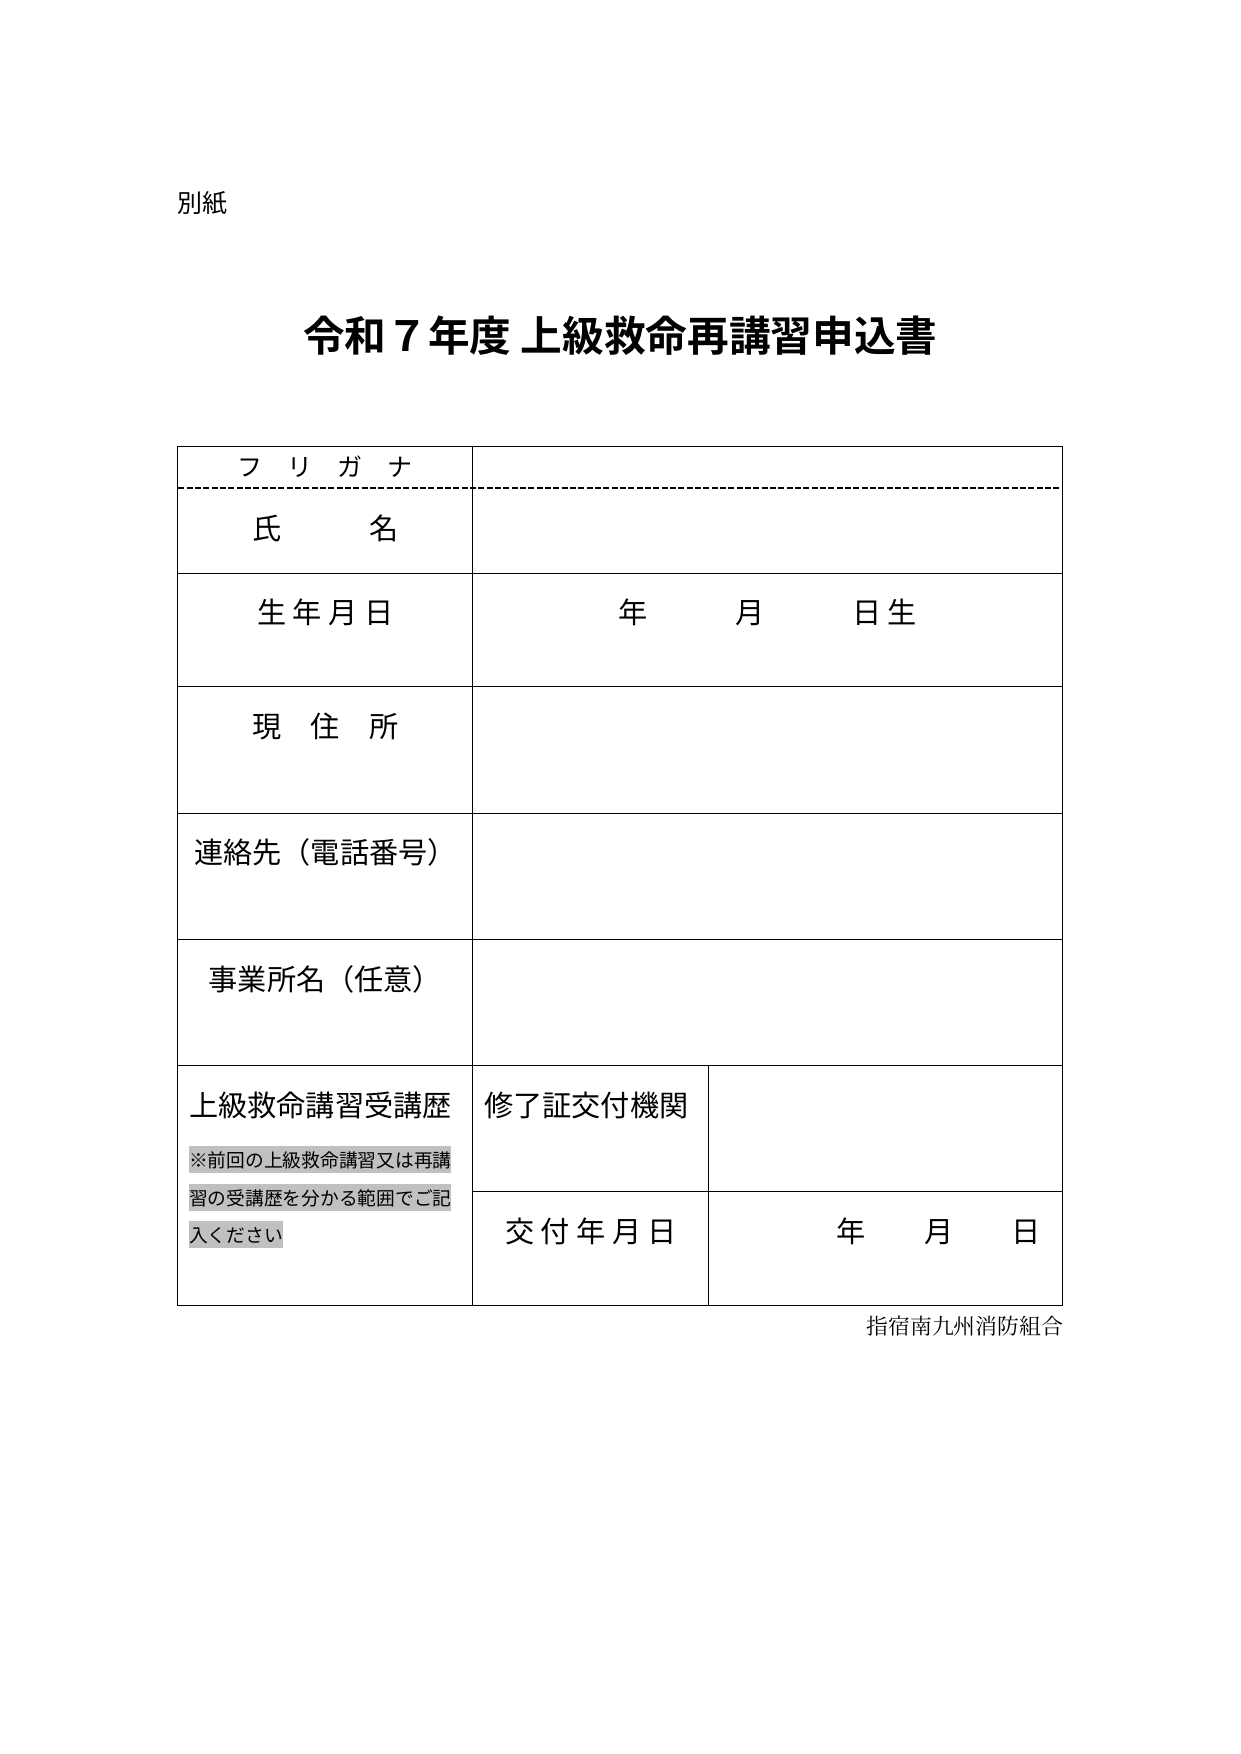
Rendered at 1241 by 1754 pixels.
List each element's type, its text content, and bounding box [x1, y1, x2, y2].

text 令和７年度 上級救命再講習申込書 [177, 296, 1063, 371]
text 指宿南九州消防組合 [177, 1306, 1063, 1343]
table_cell [473, 814, 1062, 939]
table_cell 事業所名（任意） [178, 940, 472, 1065]
table_cell 現 住 所 [178, 687, 472, 812]
text 別紙 [177, 183, 1063, 221]
table_cell 生 年 月 日 [178, 574, 472, 686]
table_cell [709, 1066, 1062, 1191]
table_header [473, 447, 1062, 487]
table_cell [473, 940, 1062, 1065]
table_cell [473, 487, 1062, 572]
table_cell 年 月 日 [709, 1192, 1062, 1305]
table_cell [473, 687, 1062, 812]
table_cell 年 月 日 生 [473, 574, 1062, 686]
table_cell 交 付 年 月 日 [473, 1192, 708, 1305]
table_cell 氏 名 [178, 487, 472, 572]
table_cell 上級救命講習受講歴※前回の上級救命講習又は再講習の受講歴を分かる範囲でご記入ください [178, 1066, 472, 1305]
table_header フ リ ガ ナ [178, 447, 472, 487]
table_cell 連絡先（電話番号） [178, 814, 472, 939]
table_cell 修了証交付機関 [473, 1066, 708, 1191]
